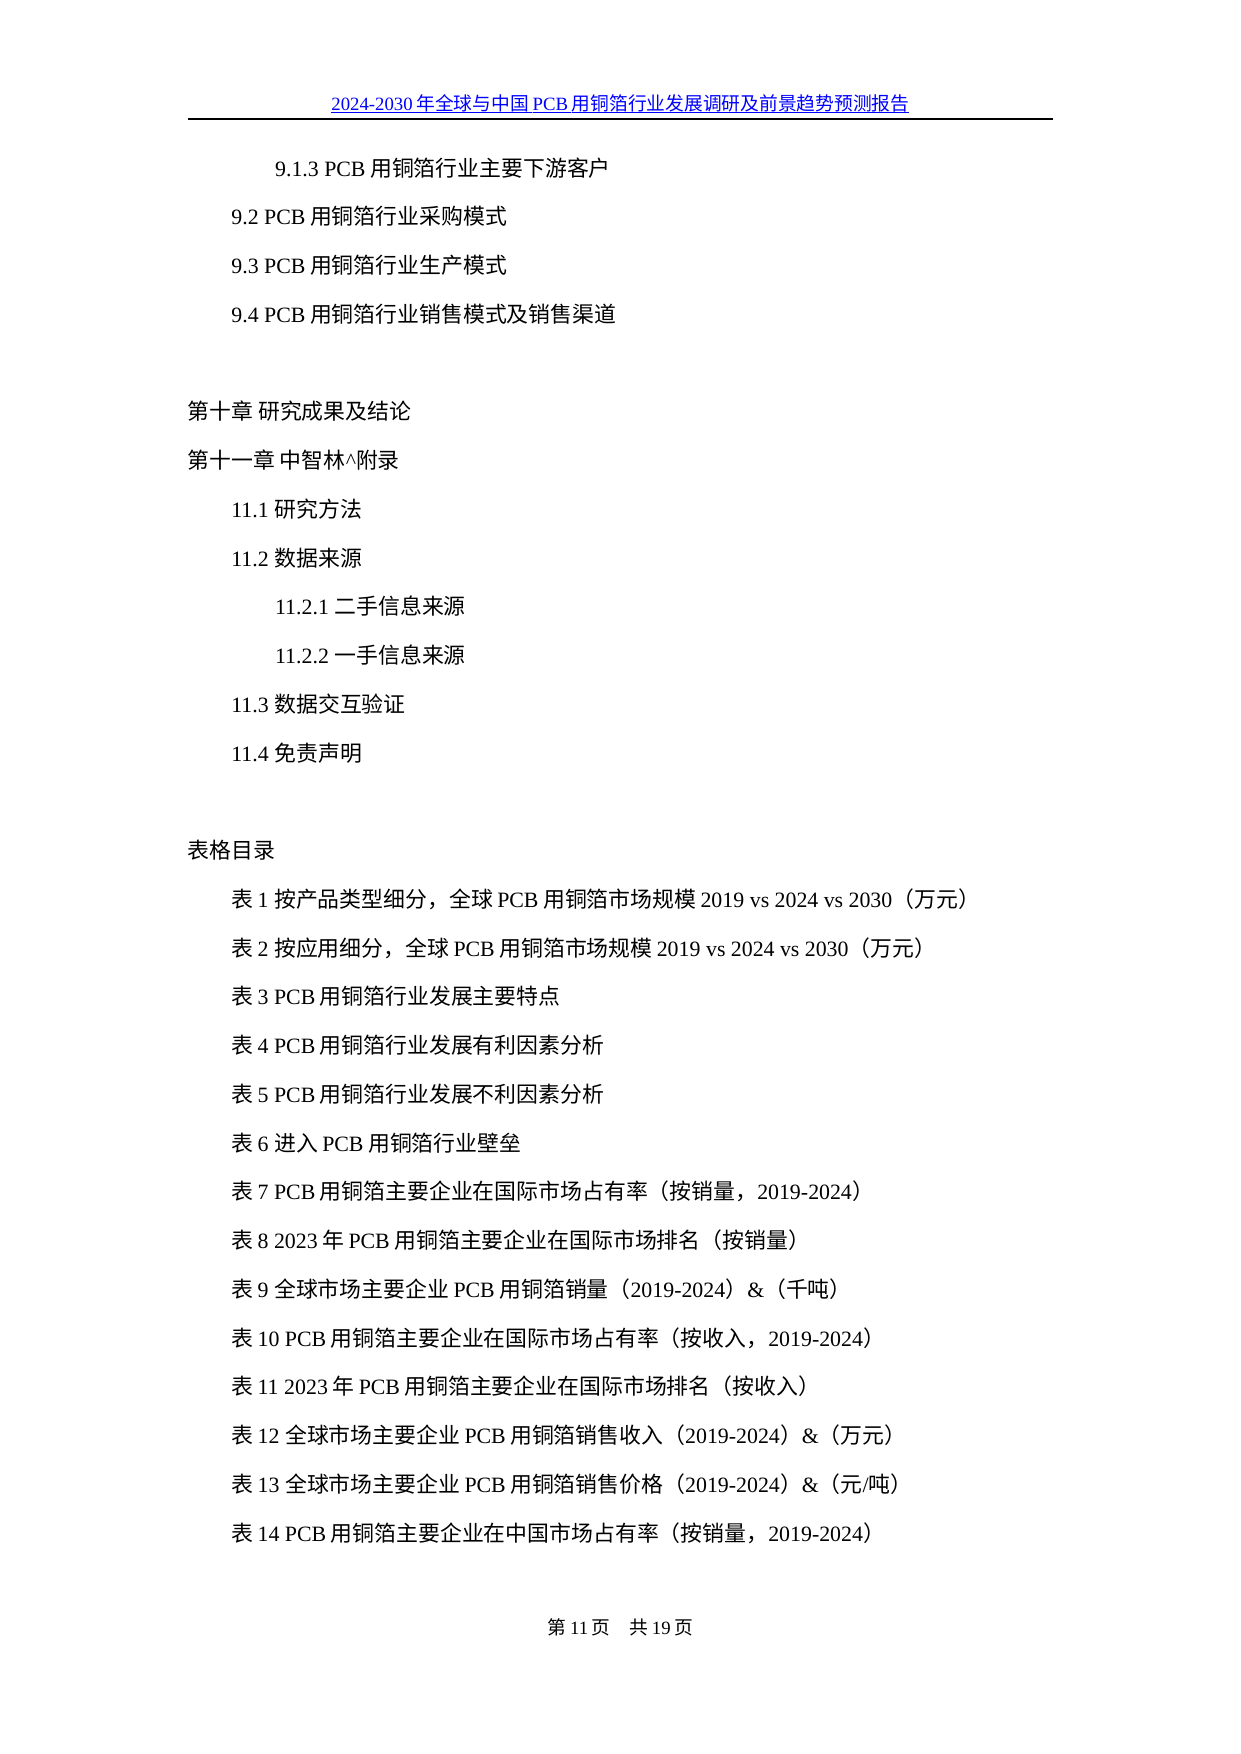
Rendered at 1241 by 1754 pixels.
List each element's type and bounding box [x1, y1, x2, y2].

text [187, 150, 1053, 1548]
